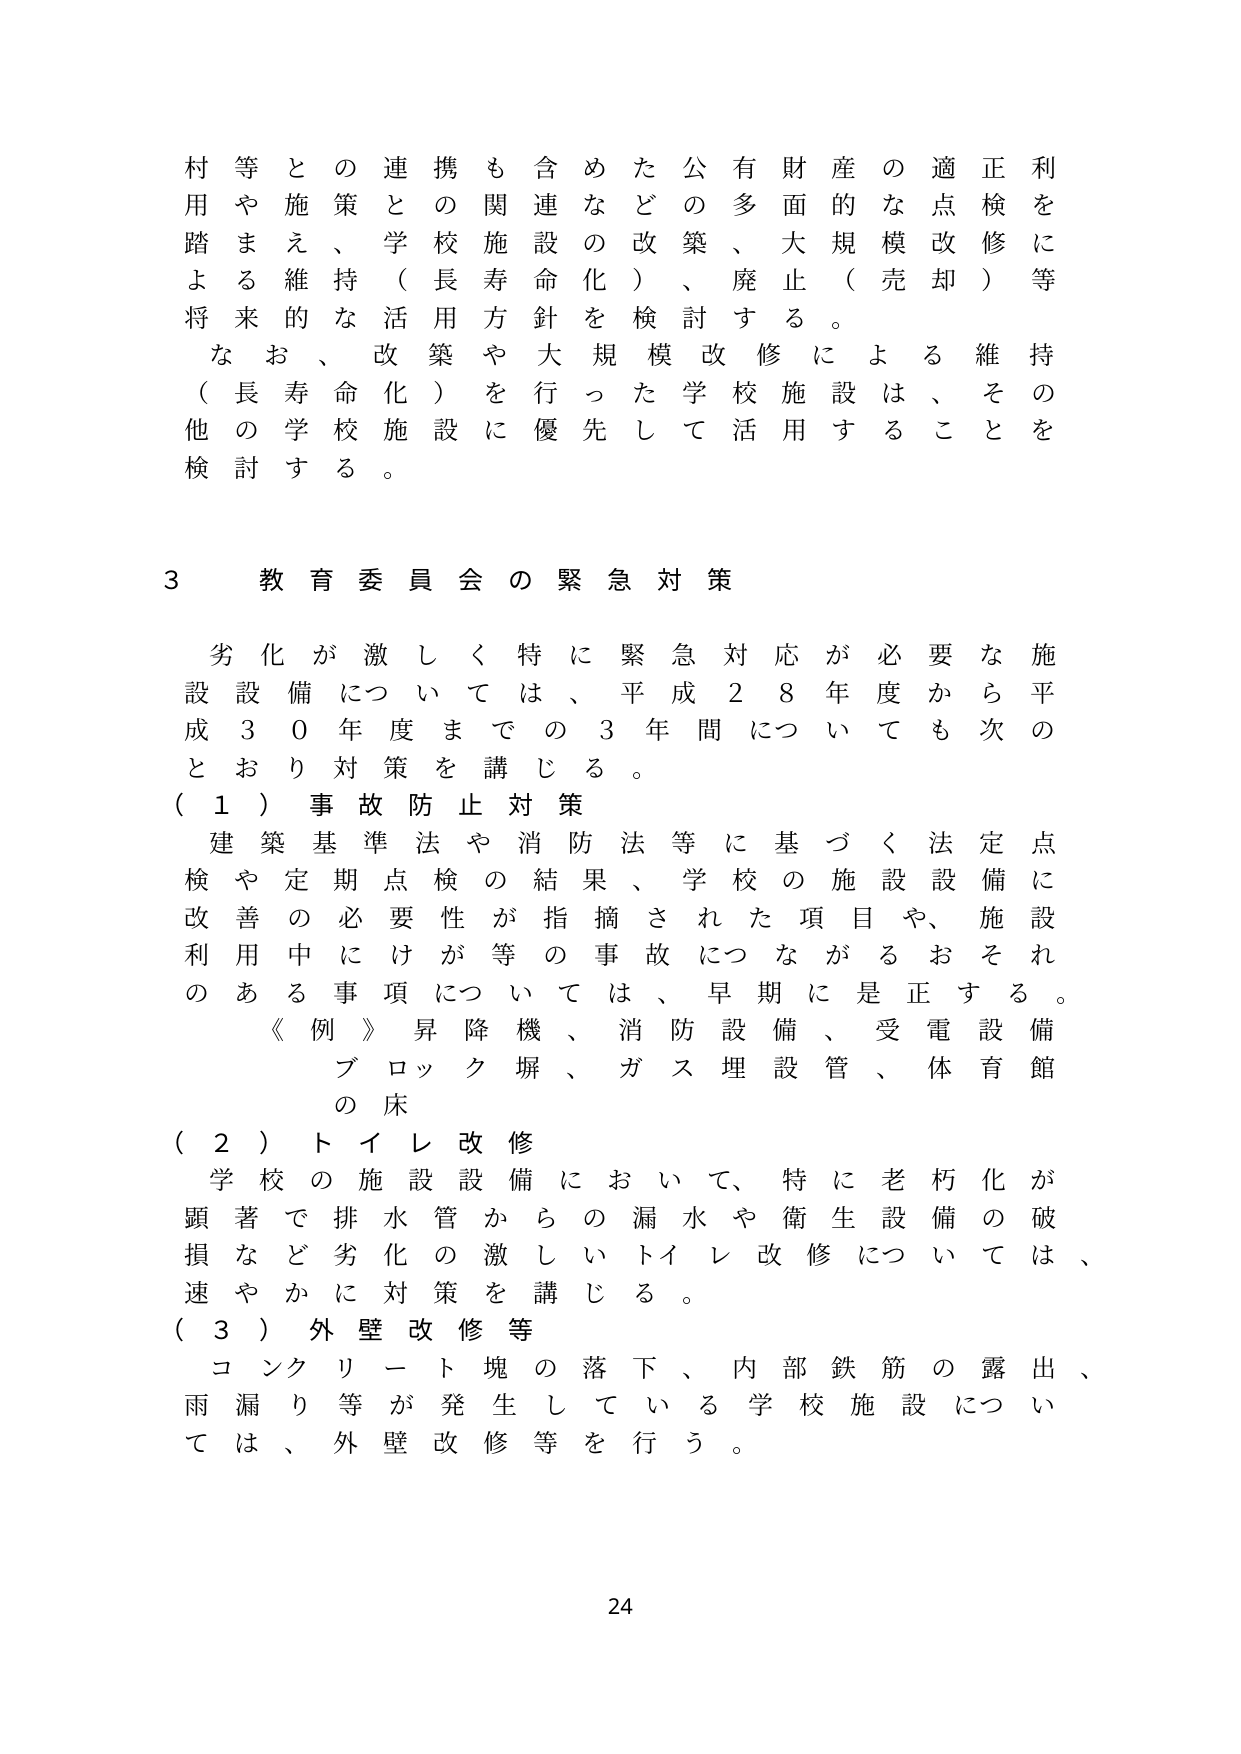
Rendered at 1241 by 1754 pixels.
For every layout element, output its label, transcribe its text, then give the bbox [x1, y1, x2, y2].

text 学校の施設設備において、特に老朽化が顕著で排水管からの漏水や衛生設備の破損など劣化の激しいトイレ改修については、速やかに対策を講じる。 [181, 1160, 1081, 1310]
list 《例》昇降機、消防設備、受電設備、ブロック塀、ガス埋設管、体育館の床 [247, 1010, 1081, 1123]
text なお、改築や大規模改修による維持（長寿命化）を行った学校施設は、その他の学校施設に優先して活用することを検討する。 [181, 335, 1081, 485]
text （１）事故防止対策 [159, 785, 1081, 823]
text （３）外壁改修等 [159, 1310, 1081, 1348]
text 劣化が激しく特に緊急対応が必要な施設設備については、平成２８年度から平成３０年度までの３年間についても次のとおり対策を講じる。 [181, 635, 1081, 785]
text 建築基準法や消防法等に基づく法定点検や定期点検の結果、学校の施設設備に改善の必要性が指摘された項目や、施設利用中にけが等の事故につながるおそれのある事項については、早期に是正する。 [181, 823, 1081, 1010]
text ３ 教育委員会の緊急対策 [159, 560, 1081, 598]
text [181, 148, 1081, 335]
text コンクリート塊の落下、内部鉄筋の露出、雨漏り等が発生している学校施設については、外壁改修等を行う。 [181, 1348, 1081, 1460]
text （２）トイレ改修 [159, 1123, 1081, 1160]
